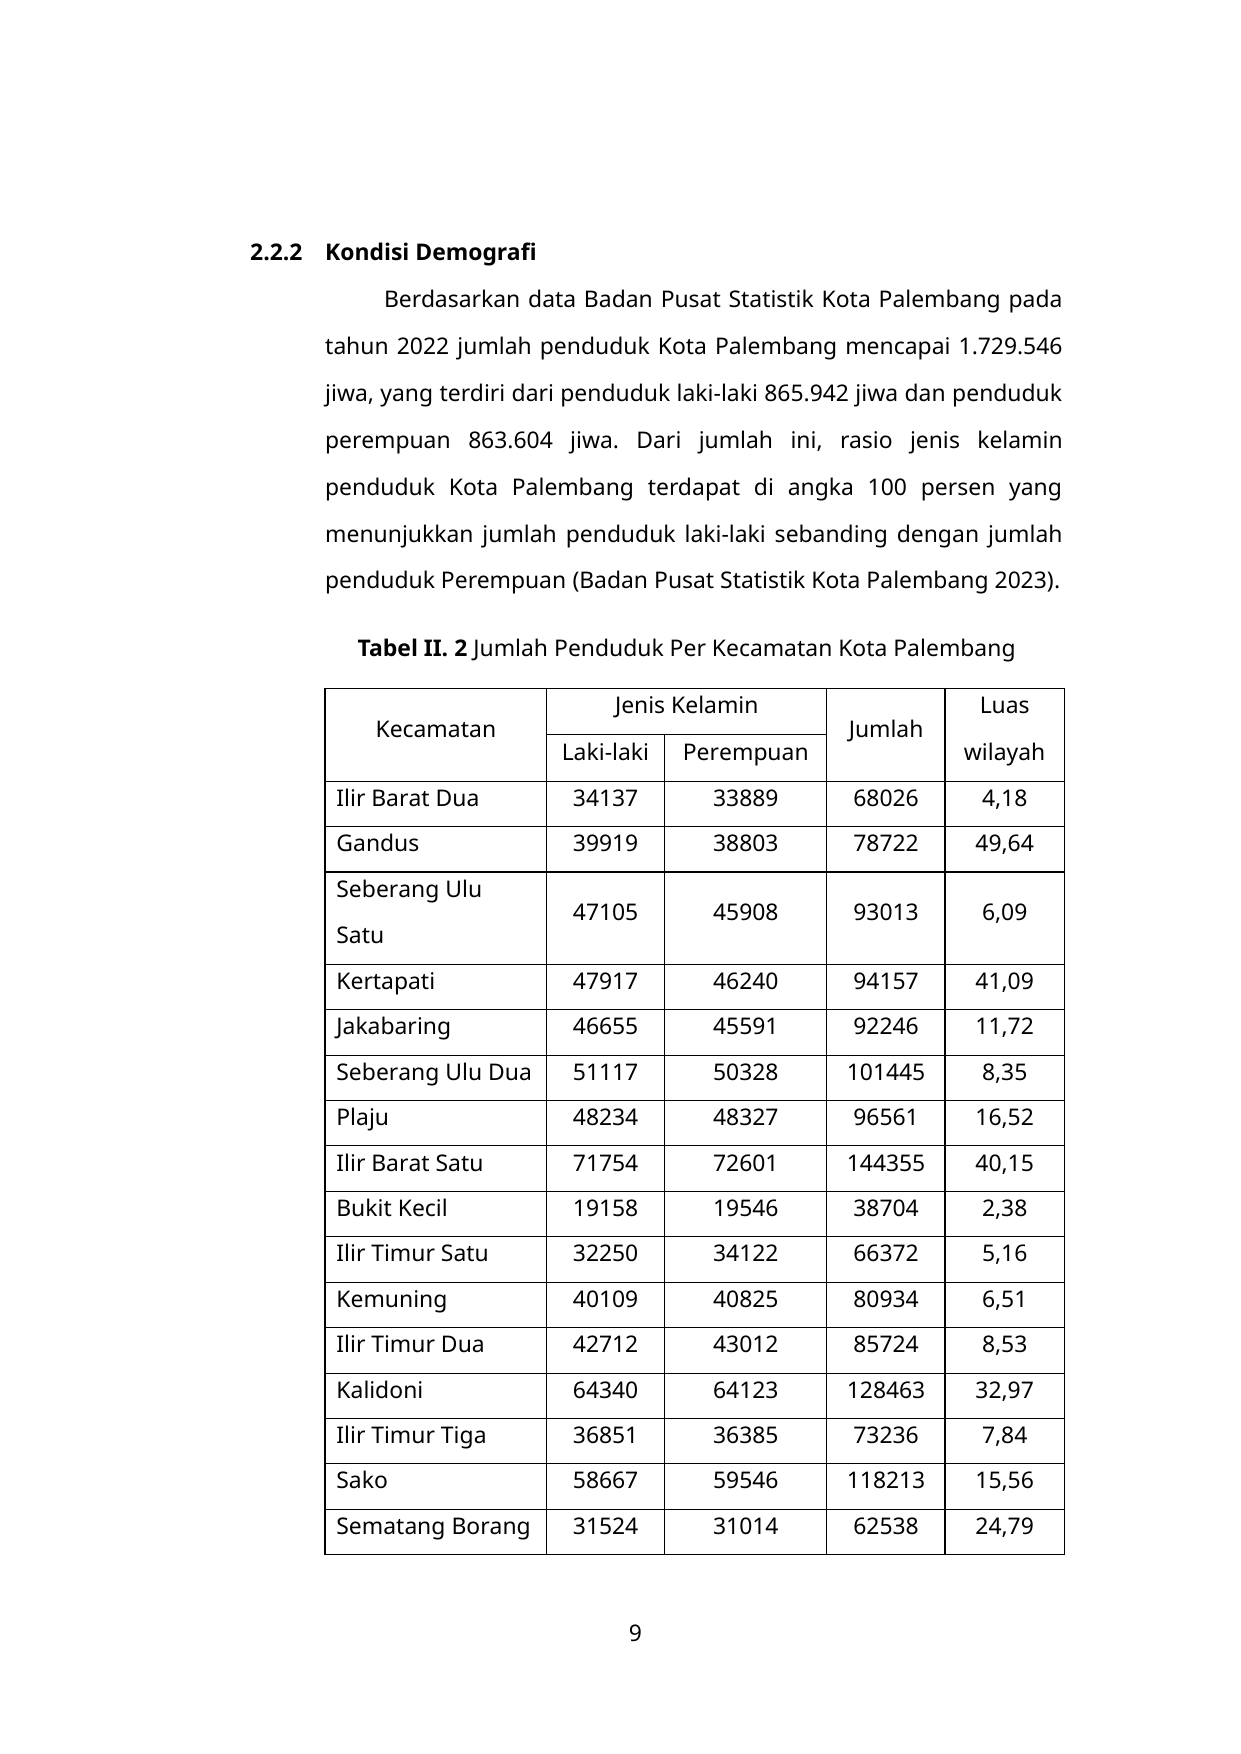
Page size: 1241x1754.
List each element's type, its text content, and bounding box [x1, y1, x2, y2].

table_cell 58667 [547, 1464, 664, 1509]
table_cell 34122 [665, 1237, 826, 1282]
table_cell 40109 [547, 1283, 664, 1327]
table_cell 7,84 [946, 1419, 1064, 1463]
table_cell Seberang Ulu Satu [326, 873, 546, 964]
table_cell 80934 [827, 1283, 944, 1327]
table_cell Ilir Barat Satu [326, 1146, 546, 1191]
table_cell 32250 [547, 1237, 664, 1282]
table_cell 101445 [827, 1056, 944, 1100]
table_cell 15,56 [946, 1464, 1064, 1509]
table_cell 92246 [827, 1010, 944, 1054]
table_cell 39919 [547, 827, 664, 871]
table_cell 24,79 [946, 1510, 1064, 1554]
table_cell Kertapati [326, 965, 546, 1009]
table_cell 85724 [827, 1328, 944, 1372]
table_cell 36385 [665, 1419, 826, 1463]
table_cell 19546 [665, 1192, 826, 1236]
table_cell 73236 [827, 1419, 944, 1463]
table_cell 47105 [547, 873, 664, 964]
subtitle Kondisi Demografi [250, 236, 1063, 267]
table_cell 72601 [665, 1146, 826, 1191]
table_cell 66372 [827, 1237, 944, 1282]
table_cell 6,09 [946, 873, 1064, 964]
text Tabel II. 2 Jumlah Penduduk Per Kecamatan Kota Palembang [310, 632, 1063, 663]
table_cell Laki-laki [547, 735, 664, 781]
table_cell 31524 [547, 1510, 664, 1554]
table_cell Kemuning [326, 1283, 546, 1327]
table_header Jumlah [827, 689, 944, 781]
table_cell 62538 [827, 1510, 944, 1554]
table_cell 16,52 [946, 1101, 1064, 1145]
table_header Kecamatan [326, 689, 546, 781]
table_cell Perempuan [665, 735, 826, 781]
table_cell 96561 [827, 1101, 944, 1145]
table_cell 8,35 [946, 1056, 1064, 1100]
table_cell Bukit Kecil [326, 1192, 546, 1236]
table_cell 48327 [665, 1101, 826, 1145]
table_cell 36851 [547, 1419, 664, 1463]
table_cell Ilir Timur Dua [326, 1328, 546, 1372]
table_cell 34137 [547, 782, 664, 826]
table_cell Jakabaring [326, 1010, 546, 1054]
table_cell 51117 [547, 1056, 664, 1100]
table_cell Sako [326, 1464, 546, 1509]
table_cell 50328 [665, 1056, 826, 1100]
table_cell 46655 [547, 1010, 664, 1054]
table_cell 46240 [665, 965, 826, 1009]
table_cell 68026 [827, 782, 944, 826]
table_cell Seberang Ulu Dua [326, 1056, 546, 1100]
table_cell 41,09 [946, 965, 1064, 1009]
table_cell 128463 [827, 1374, 944, 1418]
table_cell 31014 [665, 1510, 826, 1554]
table_cell Plaju [326, 1101, 546, 1145]
table_cell 45908 [665, 873, 826, 964]
table_cell 8,53 [946, 1328, 1064, 1372]
table_cell 40825 [665, 1283, 826, 1327]
table_cell Kalidoni [326, 1374, 546, 1418]
table_cell 4,18 [946, 782, 1064, 826]
table_cell Ilir Timur Satu [326, 1237, 546, 1282]
table_cell 33889 [665, 782, 826, 826]
table_cell 71754 [547, 1146, 664, 1191]
table_cell 11,72 [946, 1010, 1064, 1054]
table_cell 94157 [827, 965, 944, 1009]
table_cell 19158 [547, 1192, 664, 1236]
table_cell 45591 [665, 1010, 826, 1054]
table_cell 49,64 [946, 827, 1064, 871]
table_cell Sematang Borang [326, 1510, 546, 1554]
table_cell 144355 [827, 1146, 944, 1191]
table_cell 42712 [547, 1328, 664, 1372]
table_cell 43012 [665, 1328, 826, 1372]
table_cell Ilir Timur Tiga [326, 1419, 546, 1463]
table_cell 64340 [547, 1374, 664, 1418]
list Berdasarkan data Badan Pusat Statistik Kota Palembang pada tahun 2022 jumlah penduduk Kota Palembang mencapai 1.729.546 jiwa, yang terdiri dari penduduk laki-laki 865.942 jiwa dan penduduk perempuan 863.604 jiwa. Dari jumlah ini, rasio jenis kelamin penduduk Kota Palembang terdapat di angka 100 persen yang menunjukkan jumlah penduduk laki-laki sebanding dengan jumlah penduduk Perempuan (Badan Pusat Statistik Kota Palembang 2023). [325, 283, 1063, 596]
table_cell 6,51 [946, 1283, 1064, 1327]
table_cell 64123 [665, 1374, 826, 1418]
table_cell 38803 [665, 827, 826, 871]
table_cell 59546 [665, 1464, 826, 1509]
table_cell 78722 [827, 827, 944, 871]
table_cell 5,16 [946, 1237, 1064, 1282]
table_header Jenis Kelamin [547, 689, 826, 734]
table_cell 40,15 [946, 1146, 1064, 1191]
table_header Luas wilayah [946, 689, 1064, 781]
table_cell 38704 [827, 1192, 944, 1236]
table_cell 118213 [827, 1464, 944, 1509]
table_cell Gandus [326, 827, 546, 871]
table_cell Ilir Barat Dua [326, 782, 546, 826]
table_cell 48234 [547, 1101, 664, 1145]
table_cell 32,97 [946, 1374, 1064, 1418]
table_cell 93013 [827, 873, 944, 964]
table_cell 47917 [547, 965, 664, 1009]
table_cell 2,38 [946, 1192, 1064, 1236]
